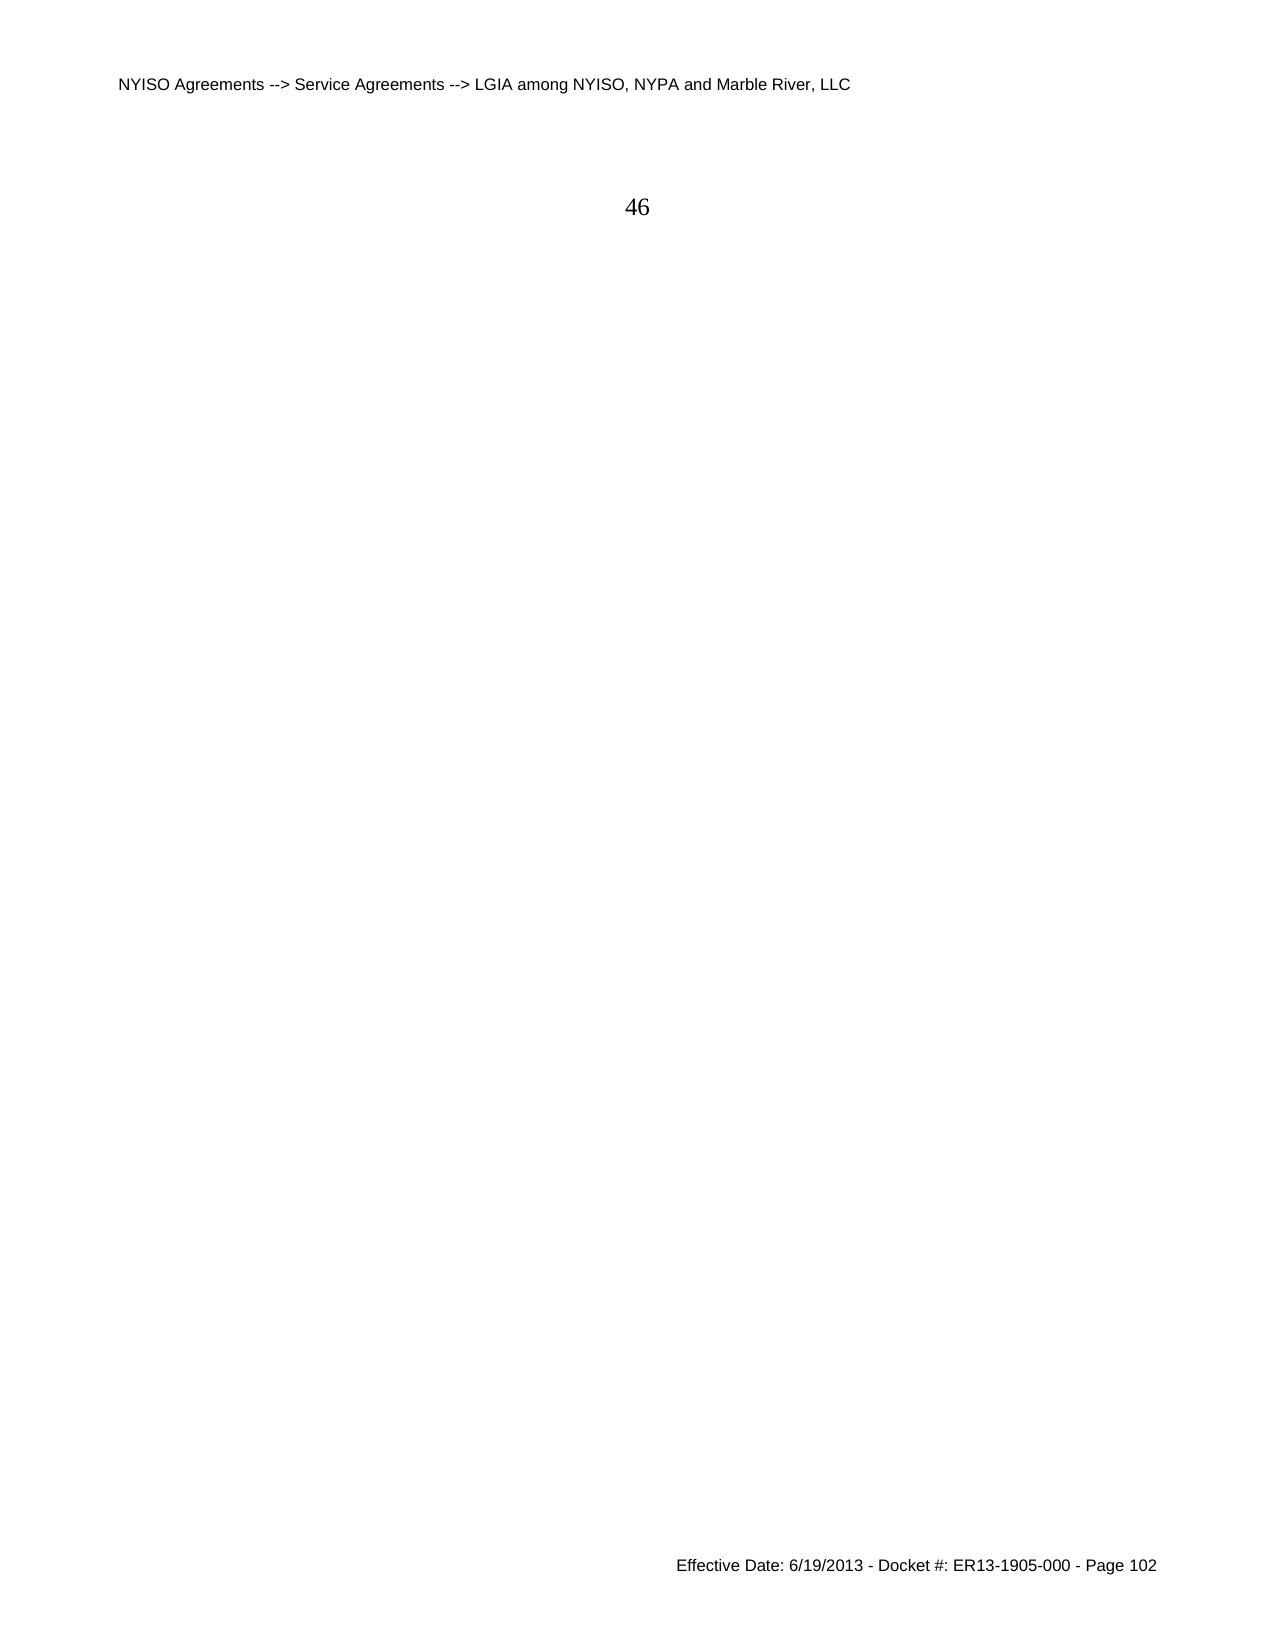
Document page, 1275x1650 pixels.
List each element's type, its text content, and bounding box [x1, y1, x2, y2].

text 46 [625, 193, 1275, 221]
